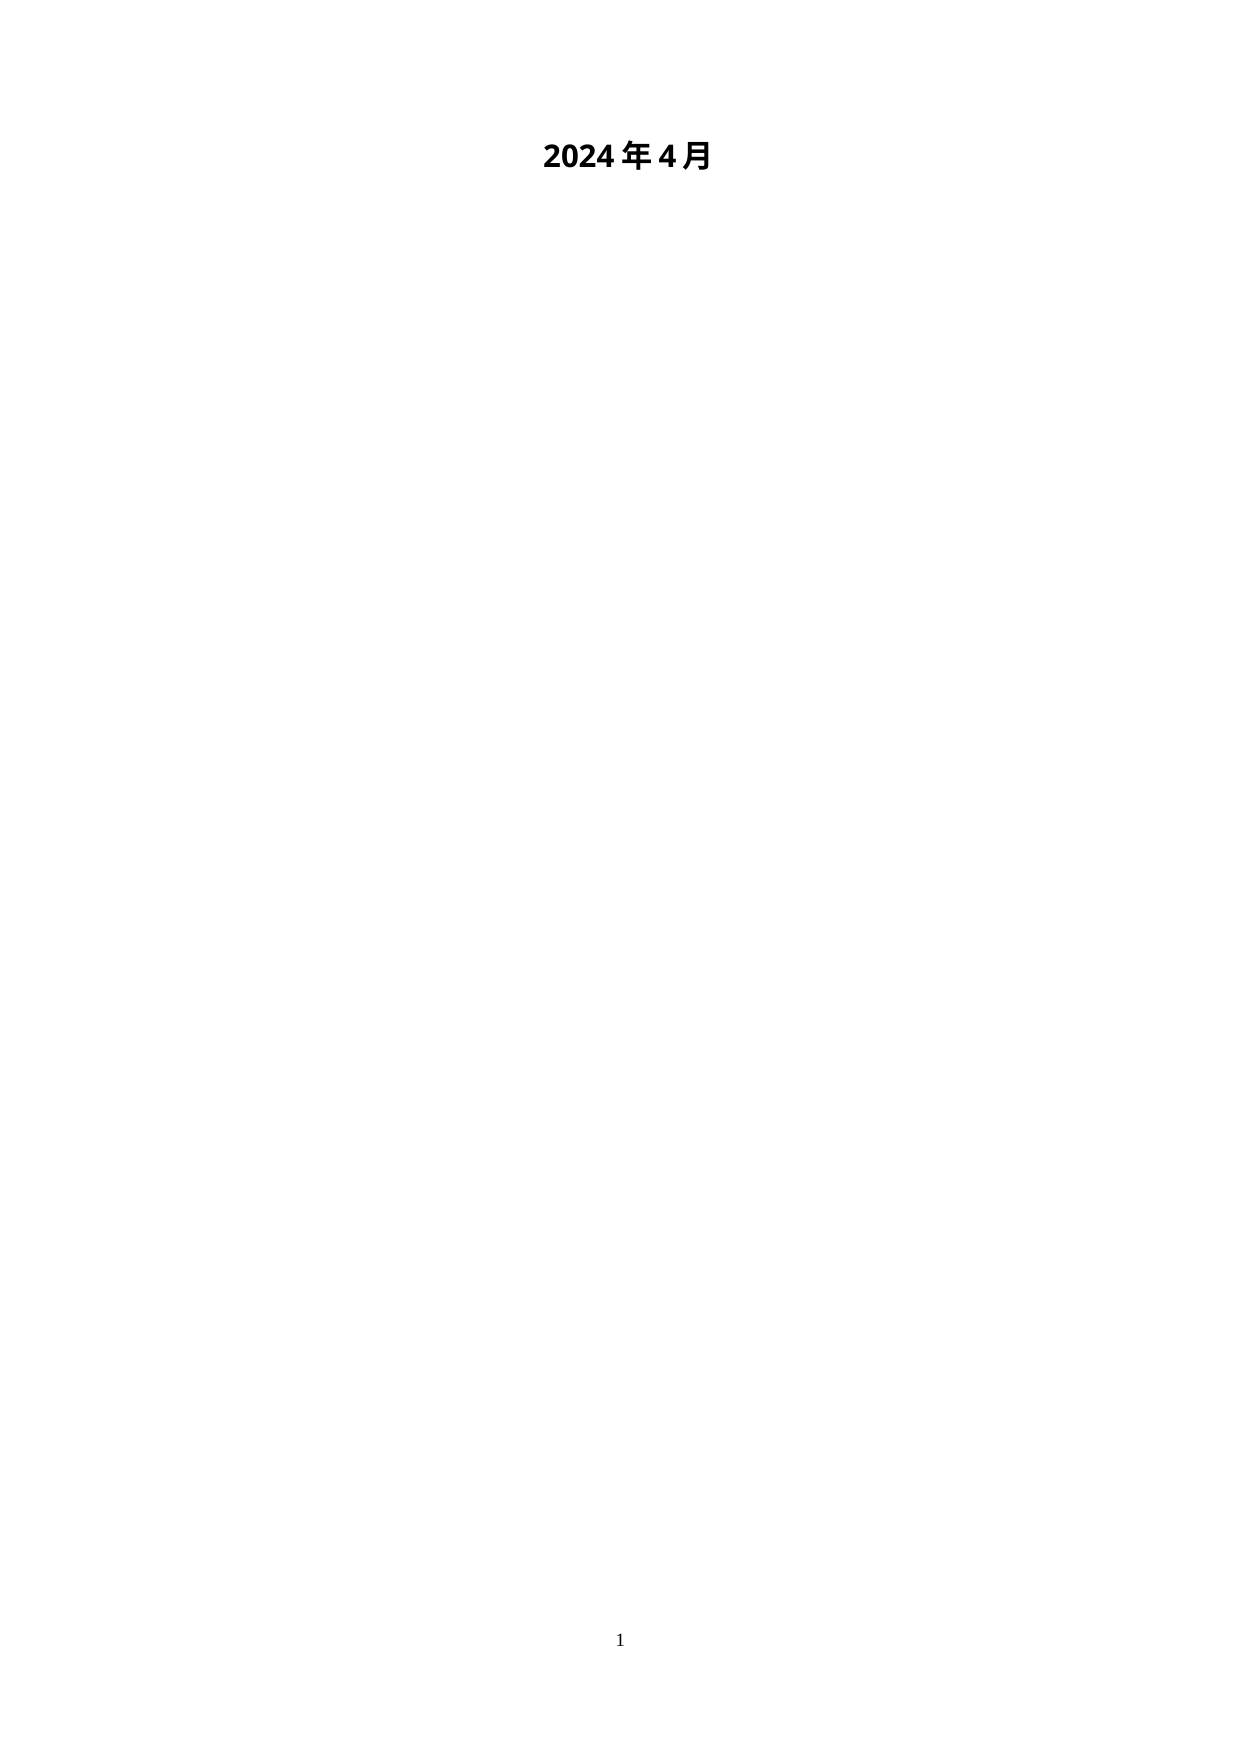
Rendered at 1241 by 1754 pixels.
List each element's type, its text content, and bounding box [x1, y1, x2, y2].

text 2024年4月 [118, 126, 1122, 178]
